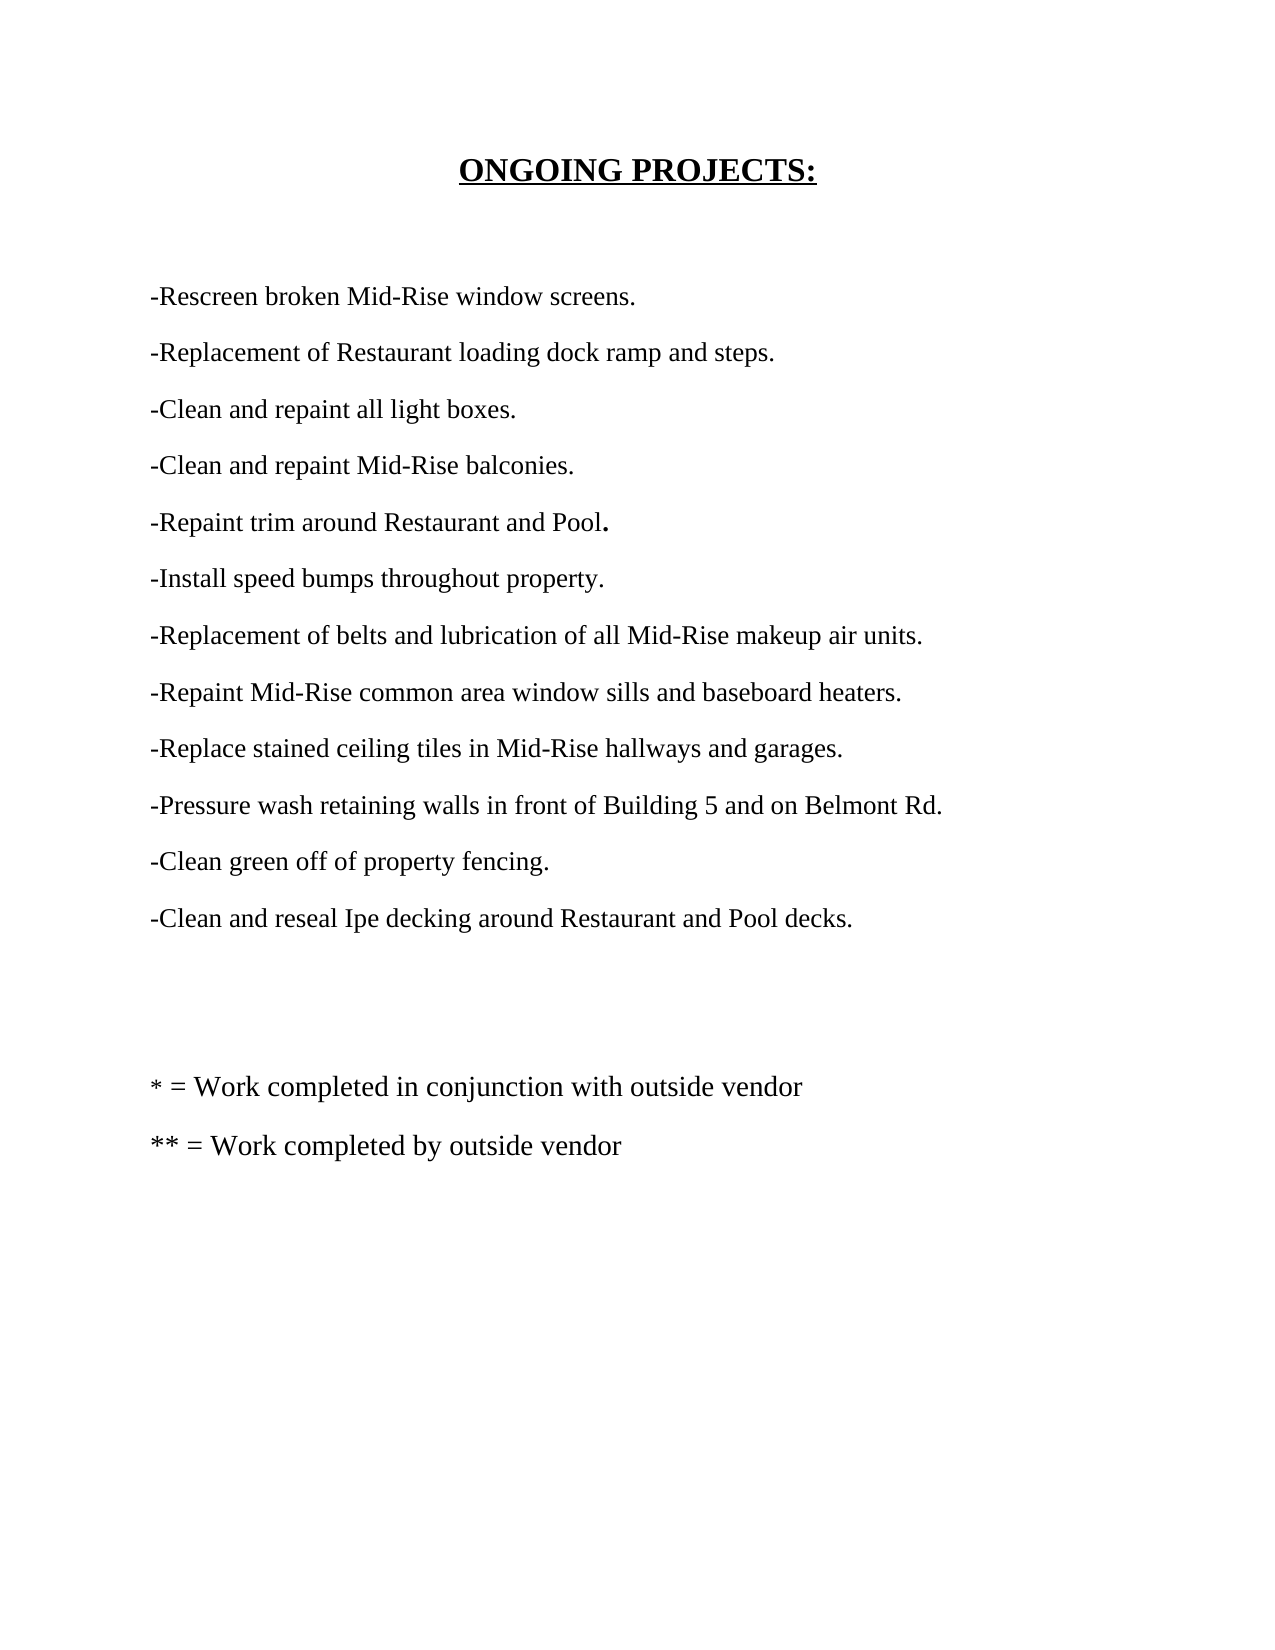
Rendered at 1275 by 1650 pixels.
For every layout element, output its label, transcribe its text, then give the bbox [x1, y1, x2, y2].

text -Install speed bumps throughout property. [150, 563, 1125, 594]
text -Rescreen broken Mid-Rise window screens. [150, 280, 1125, 311]
text -Clean and repaint all light boxes. [150, 393, 1125, 424]
text -Replace stained ceiling tiles in Mid-Rise hallways and garages. [150, 732, 1125, 763]
text -Clean and repaint Mid-Rise balconies. [150, 449, 1125, 481]
text -Clean green off of property fencing. [150, 845, 1125, 877]
text -Pressure wash retaining walls in front of Building 5 and on Belmont Rd. [150, 789, 1125, 820]
text ** = Work completed by outside vendor [150, 1128, 1125, 1162]
text ONGOING PROJECTS: [150, 150, 1125, 188]
text -Clean and reseal Ipe decking around Restaurant and Pool decks. [150, 902, 1125, 933]
text -Repaint trim around Restaurant and Pool. [150, 506, 1125, 537]
text -Repaint Mid-Rise common area window sills and baseboard heaters. [150, 676, 1125, 707]
text * = Work completed in conjunction with outside vendor [150, 1069, 1125, 1102]
text -Replacement of belts and lubrication of all Mid-Rise makeup air units. [150, 619, 1125, 650]
text -Replacement of Restaurant loading dock ramp and steps. [150, 336, 1125, 367]
